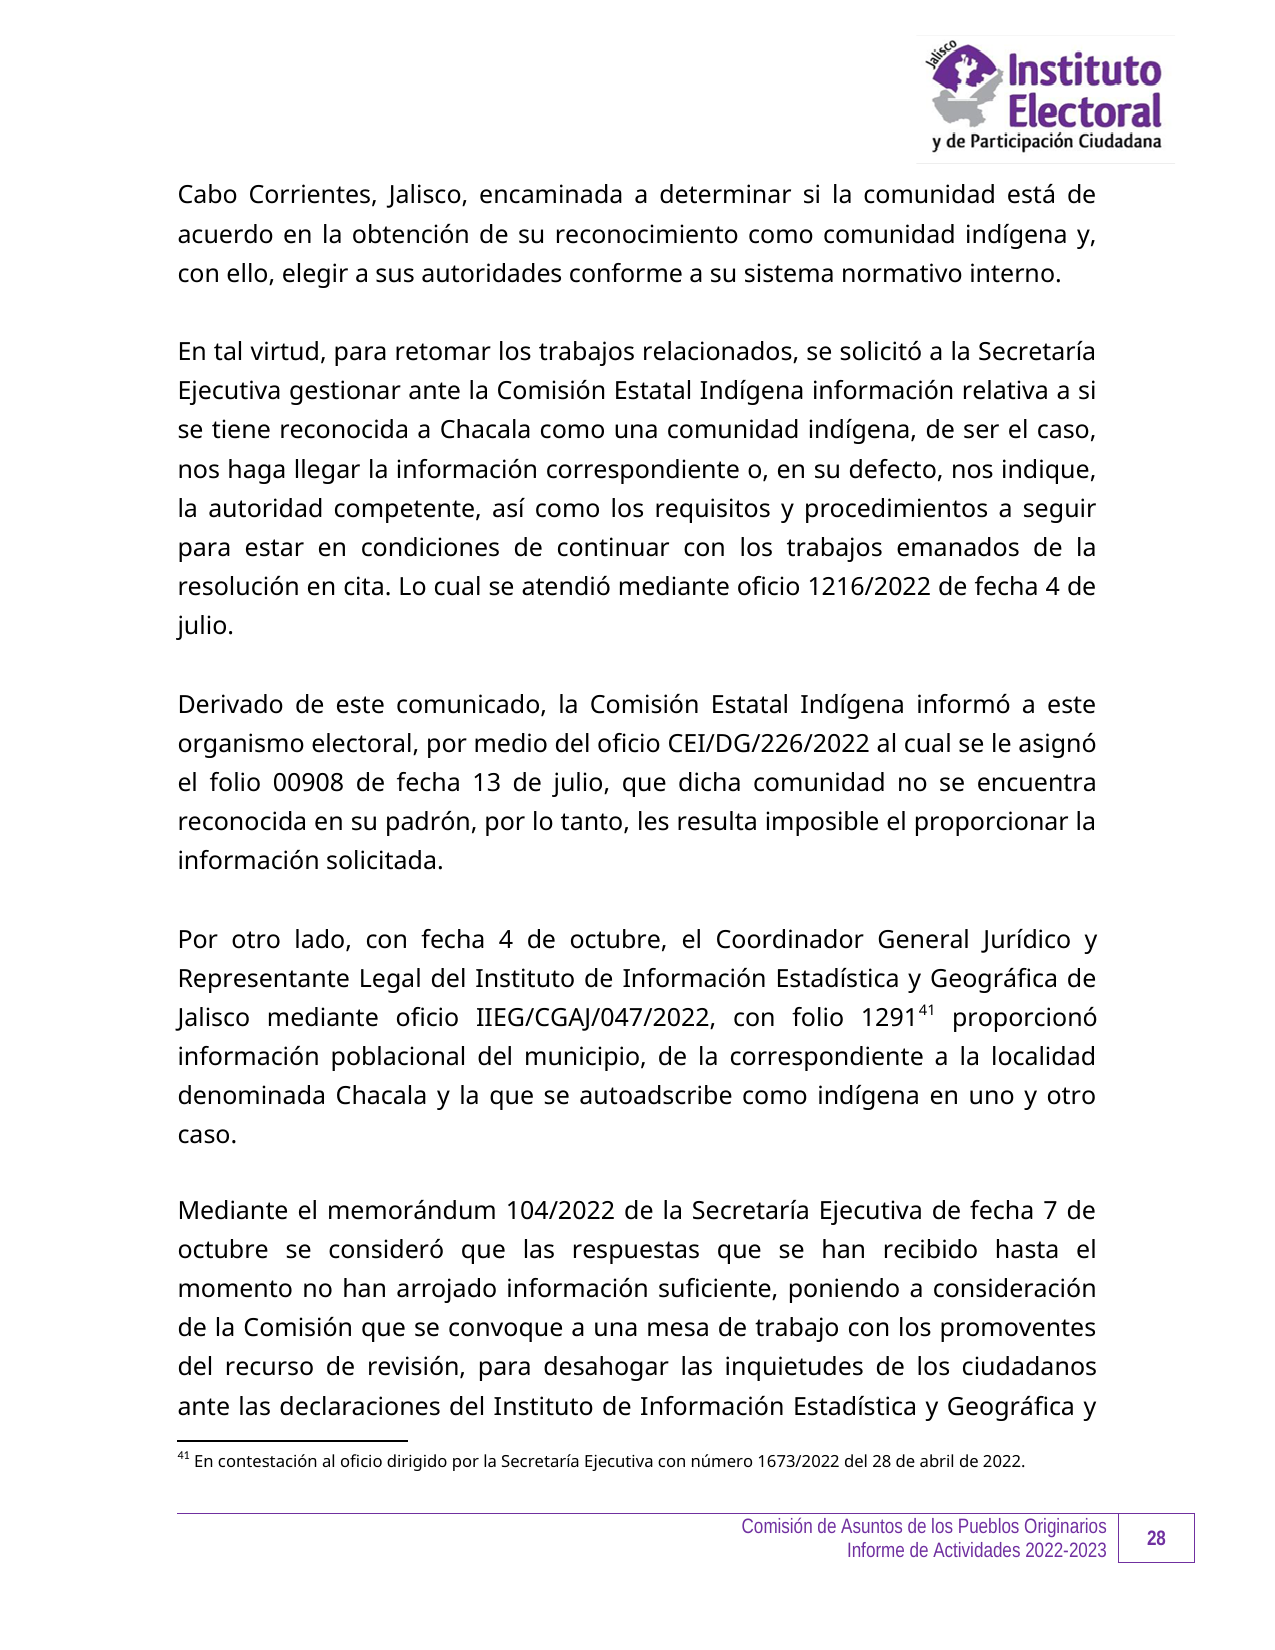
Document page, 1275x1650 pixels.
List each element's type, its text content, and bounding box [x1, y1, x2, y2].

text Derivado de este comunicado, la Comisión Estatal Indígena informó a este organismo electoral, por medio del oficio CEI/DG/226/2022 al cual se le asignó el folio 00908 de fecha 13 de julio, que dicha comunidad no se encuentra reconocida en su padrón, por lo tanto, les resulta imposible el proporcionar la información solicitada. [177, 686, 1098, 877]
text Por otro lado, con fecha 4 de octubre, el Coordinador General Jurídico y Representante Legal del Instituto de Información Estadística y Geográfica de Jalisco mediante oficio IIEG/CGAJ/047/2022, con folio 1291 proporcionó información poblacional del municipio, de la correspondiente a la localidad denominada Chacala y la que se autoadscribe como indígena en uno y otro caso. [177, 921, 1098, 1151]
picture [916, 35, 1176, 164]
text En tal virtud, para retomar los trabajos relacionados, se solicitó a la Secretaría Ejecutiva gestionar ante la Comisión Estatal Indígena información relativa a si se tiene reconocida a Chacala como una comunidad indígena, de ser el caso, nos haga llegar la información correspondiente o, en su defecto, nos indique, la autoridad competente, así como los requisitos y procedimientos a seguir para estar en condiciones de continuar con los trabajos emanados de la resolución en cita. Lo cual se atendió mediante oficio 1216/2022 de fecha 4 de julio. [177, 334, 1098, 642]
